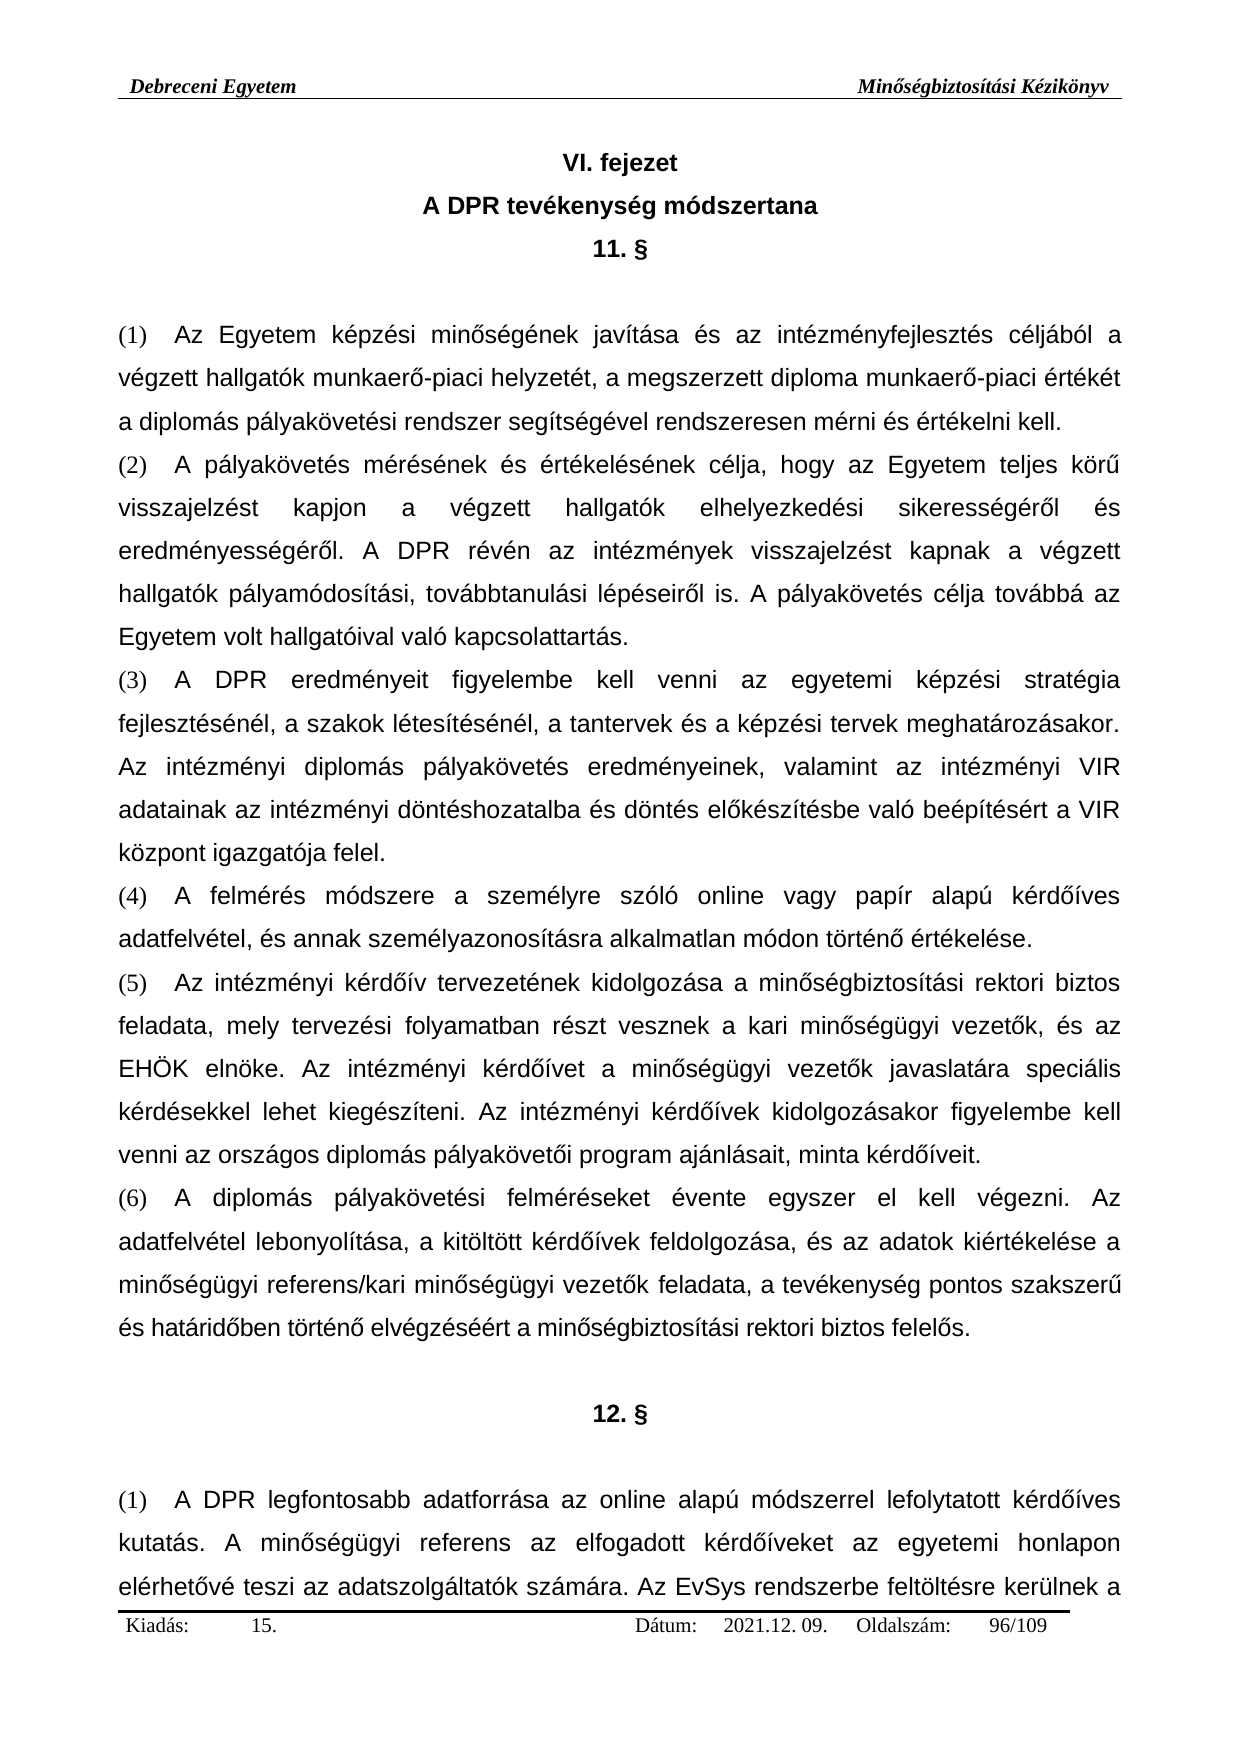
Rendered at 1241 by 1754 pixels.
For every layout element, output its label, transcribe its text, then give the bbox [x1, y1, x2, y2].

text 12. § [118, 1399, 1122, 1428]
list Az intézményi kérdőív tervezetének kidolgozása a minőségbiztosítási rektori biztos feladata, mely tervezési folyamatban részt vesznek a kari minőségügyi vezetők, és az EHÖK elnöke. Az intézményi kérdőívet a minőségügyi vezetők javaslatára speciális kérdésekkel lehet kiegészíteni. Az intézményi kérdőívek kidolgozásakor figyelembe kell venni az országos diplomás pályakövetői program ajánlásait, minta kérdőíveit. [118, 967, 1122, 1169]
list A diplomás pályakövetési felméréseket évente egyszer el kell végezni. Az adatfelvétel lebonyolítása, a kitöltött kérdőívek feldolgozása, és az adatok kiértékelése a minőségügyi referens/kari minőségügyi vezetők feladata, a tevékenység pontos szakszerű és határidőben történő elvégzéséért a minőségbiztosítási rektori biztos felelős. [118, 1183, 1122, 1341]
text 11. § [118, 234, 1122, 263]
list A felmérés módszere a személyre szóló online vagy papír alapú kérdőíves adatfelvétel, és annak személyazonosításra alkalmatlan módon történő értékelése. [118, 881, 1122, 953]
list Az Egyetem képzési minőségének javítása és az intézményfejlesztés céljából a végzett hallgatók munkaerő-piaci helyzetét, a megszerzett diploma munkaerő-piaci értékét a diplomás pályakövetési rendszer segítségével rendszeresen mérni és értékelni kell. [118, 320, 1122, 435]
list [118, 1485, 1122, 1600]
text VI. fejezet [118, 148, 1122, 176]
list A pályakövetés mérésének és értékelésének célja, hogy az Egyetem teljes körű visszajelzést kapjon a végzett hallgatók elhelyezkedési sikerességéről és eredményességéről. A DPR révén az intézmények visszajelzést kapnak a végzett hallgatók pályamódosítási, továbbtanulási lépéseiről is. A pályakövetés célja továbbá az Egyetem volt hallgatóival való kapcsolattartás. [118, 450, 1122, 651]
text A DPR tevékenység módszertana [118, 191, 1122, 219]
list A DPR eredményeit figyelembe kell venni az egyetemi képzési stratégia fejlesztésénél, a szakok létesítésénél, a tantervek és a képzési tervek meghatározásakor. Az intézményi diplomás pályakövetés eredményeinek, valamint az intézményi VIR adatainak az intézményi döntéshozatalba és döntés előkészítésbe való beépítésért a VIR központ igazgatója felel. [118, 665, 1122, 867]
